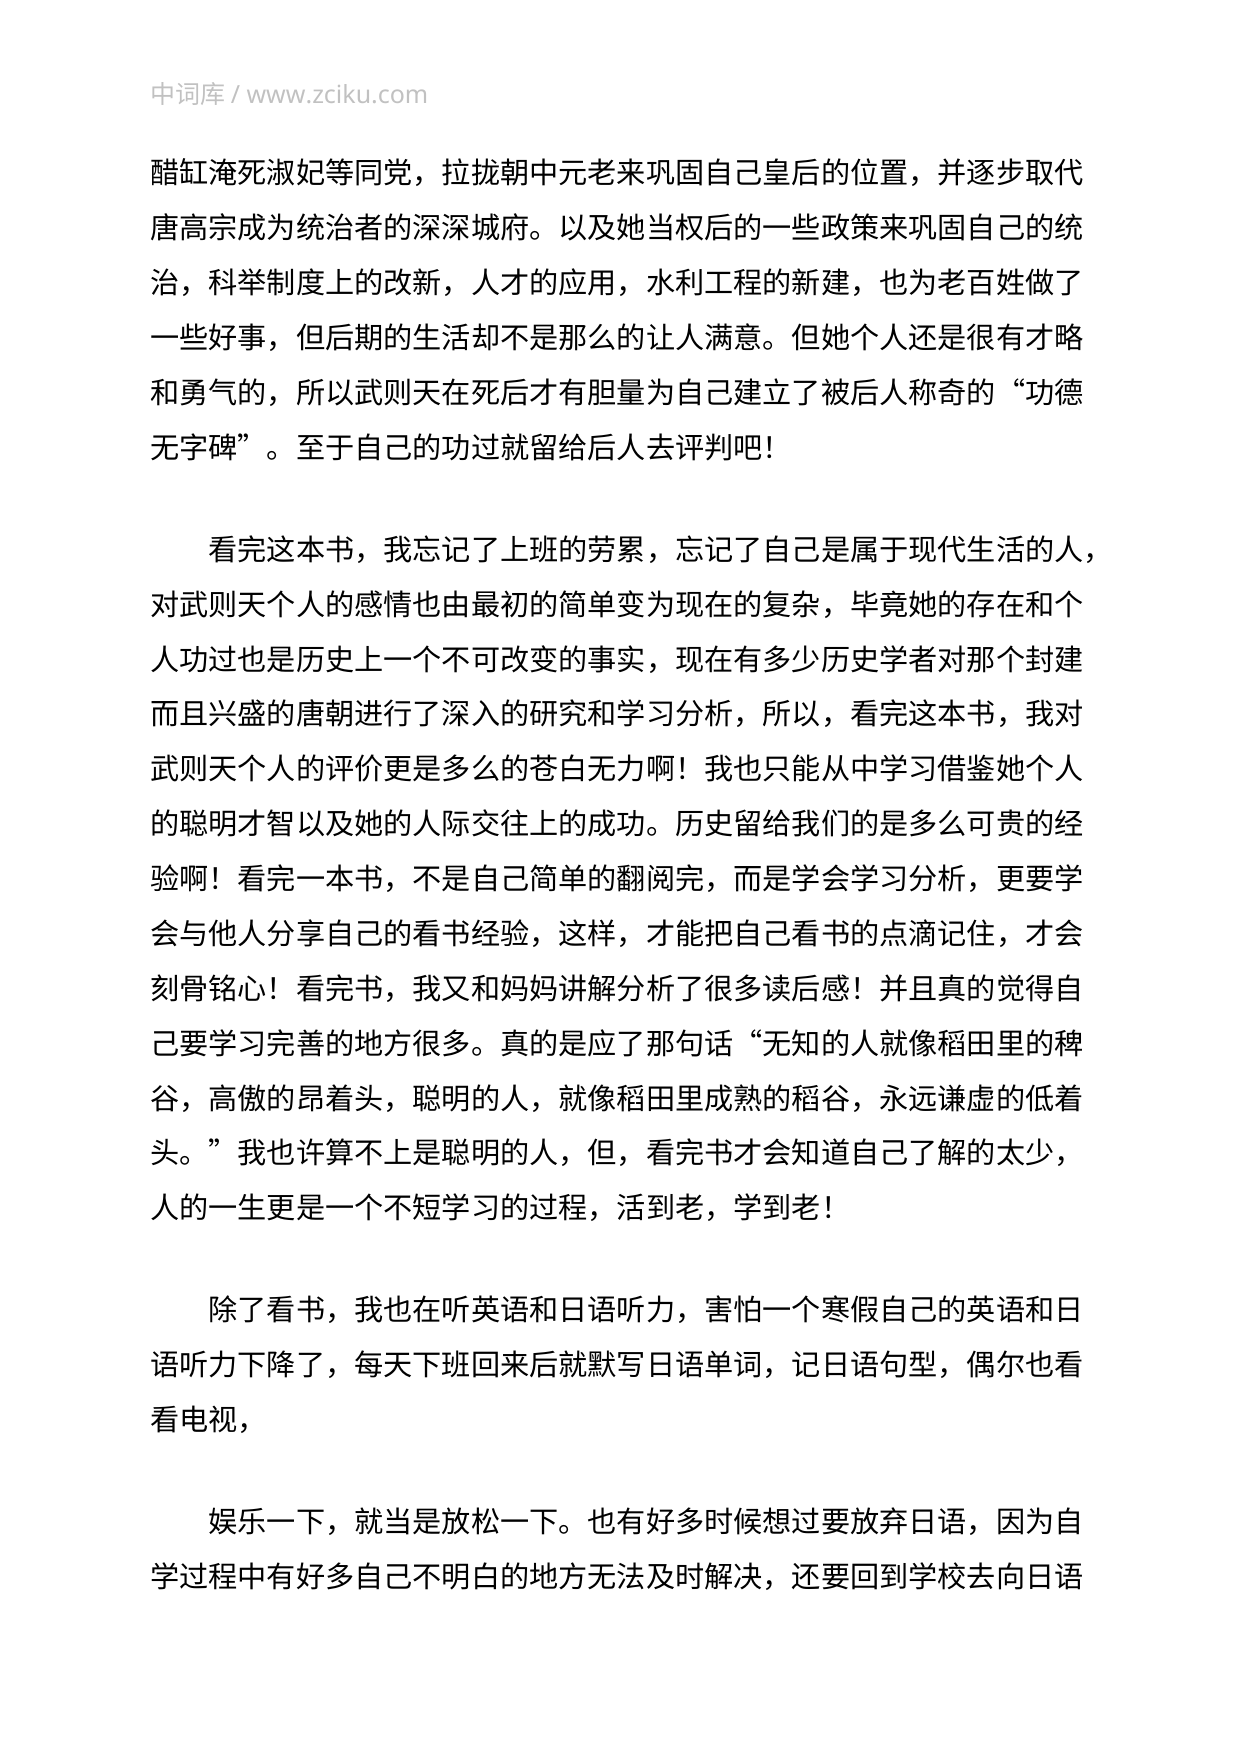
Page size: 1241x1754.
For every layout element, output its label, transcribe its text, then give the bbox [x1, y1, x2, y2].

text 看完这本书，我忘记了上班的劳累，忘记了自己是属于现代生活的人，对武则天个人的感情也由最初的简单变为现在的复杂，毕竟她的存在和个人功过也是历史上一个不可改变的事实，现在有多少历史学者对那个封建而且兴盛的唐朝进行了深入的研究和学习分析，所以，看完这本书，我对武则天个人的评价更是多么的苍白无力啊！我也只能从中学习借鉴她个人的聪明才智以及她的人际交往上的成功。历史留给我们的是多么可贵的经验啊！看完一本书，不是自己简单的翻阅完，而是学会学习分析，更要学会与他人分享自己的看书经验，这样，才能把自己看书的点滴记住，才会刻骨铭心！看完书，我又和妈妈讲解分析了很多读后感！并且真的觉得自己要学习完善的地方很多。真的是应了那句话“无知的人就像稻田里的稗谷，高傲的昂着头，聪明的人，就像稻田里成熟的稻谷，永远谦虚的低着头。”我也许算不上是聪明的人，但，看完书才会知道自己了解的太少，人的一生更是一个不短学习的过程，活到老，学到老！ [150, 526, 1090, 1227]
text 除了看书，我也在听英语和日语听力，害怕一个寒假自己的英语和日语听力下降了，每天下班回来后就默写日语单词，记日语句型，偶尔也看看电视， [150, 1287, 1090, 1439]
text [150, 1498, 1090, 1596]
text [150, 150, 1090, 467]
